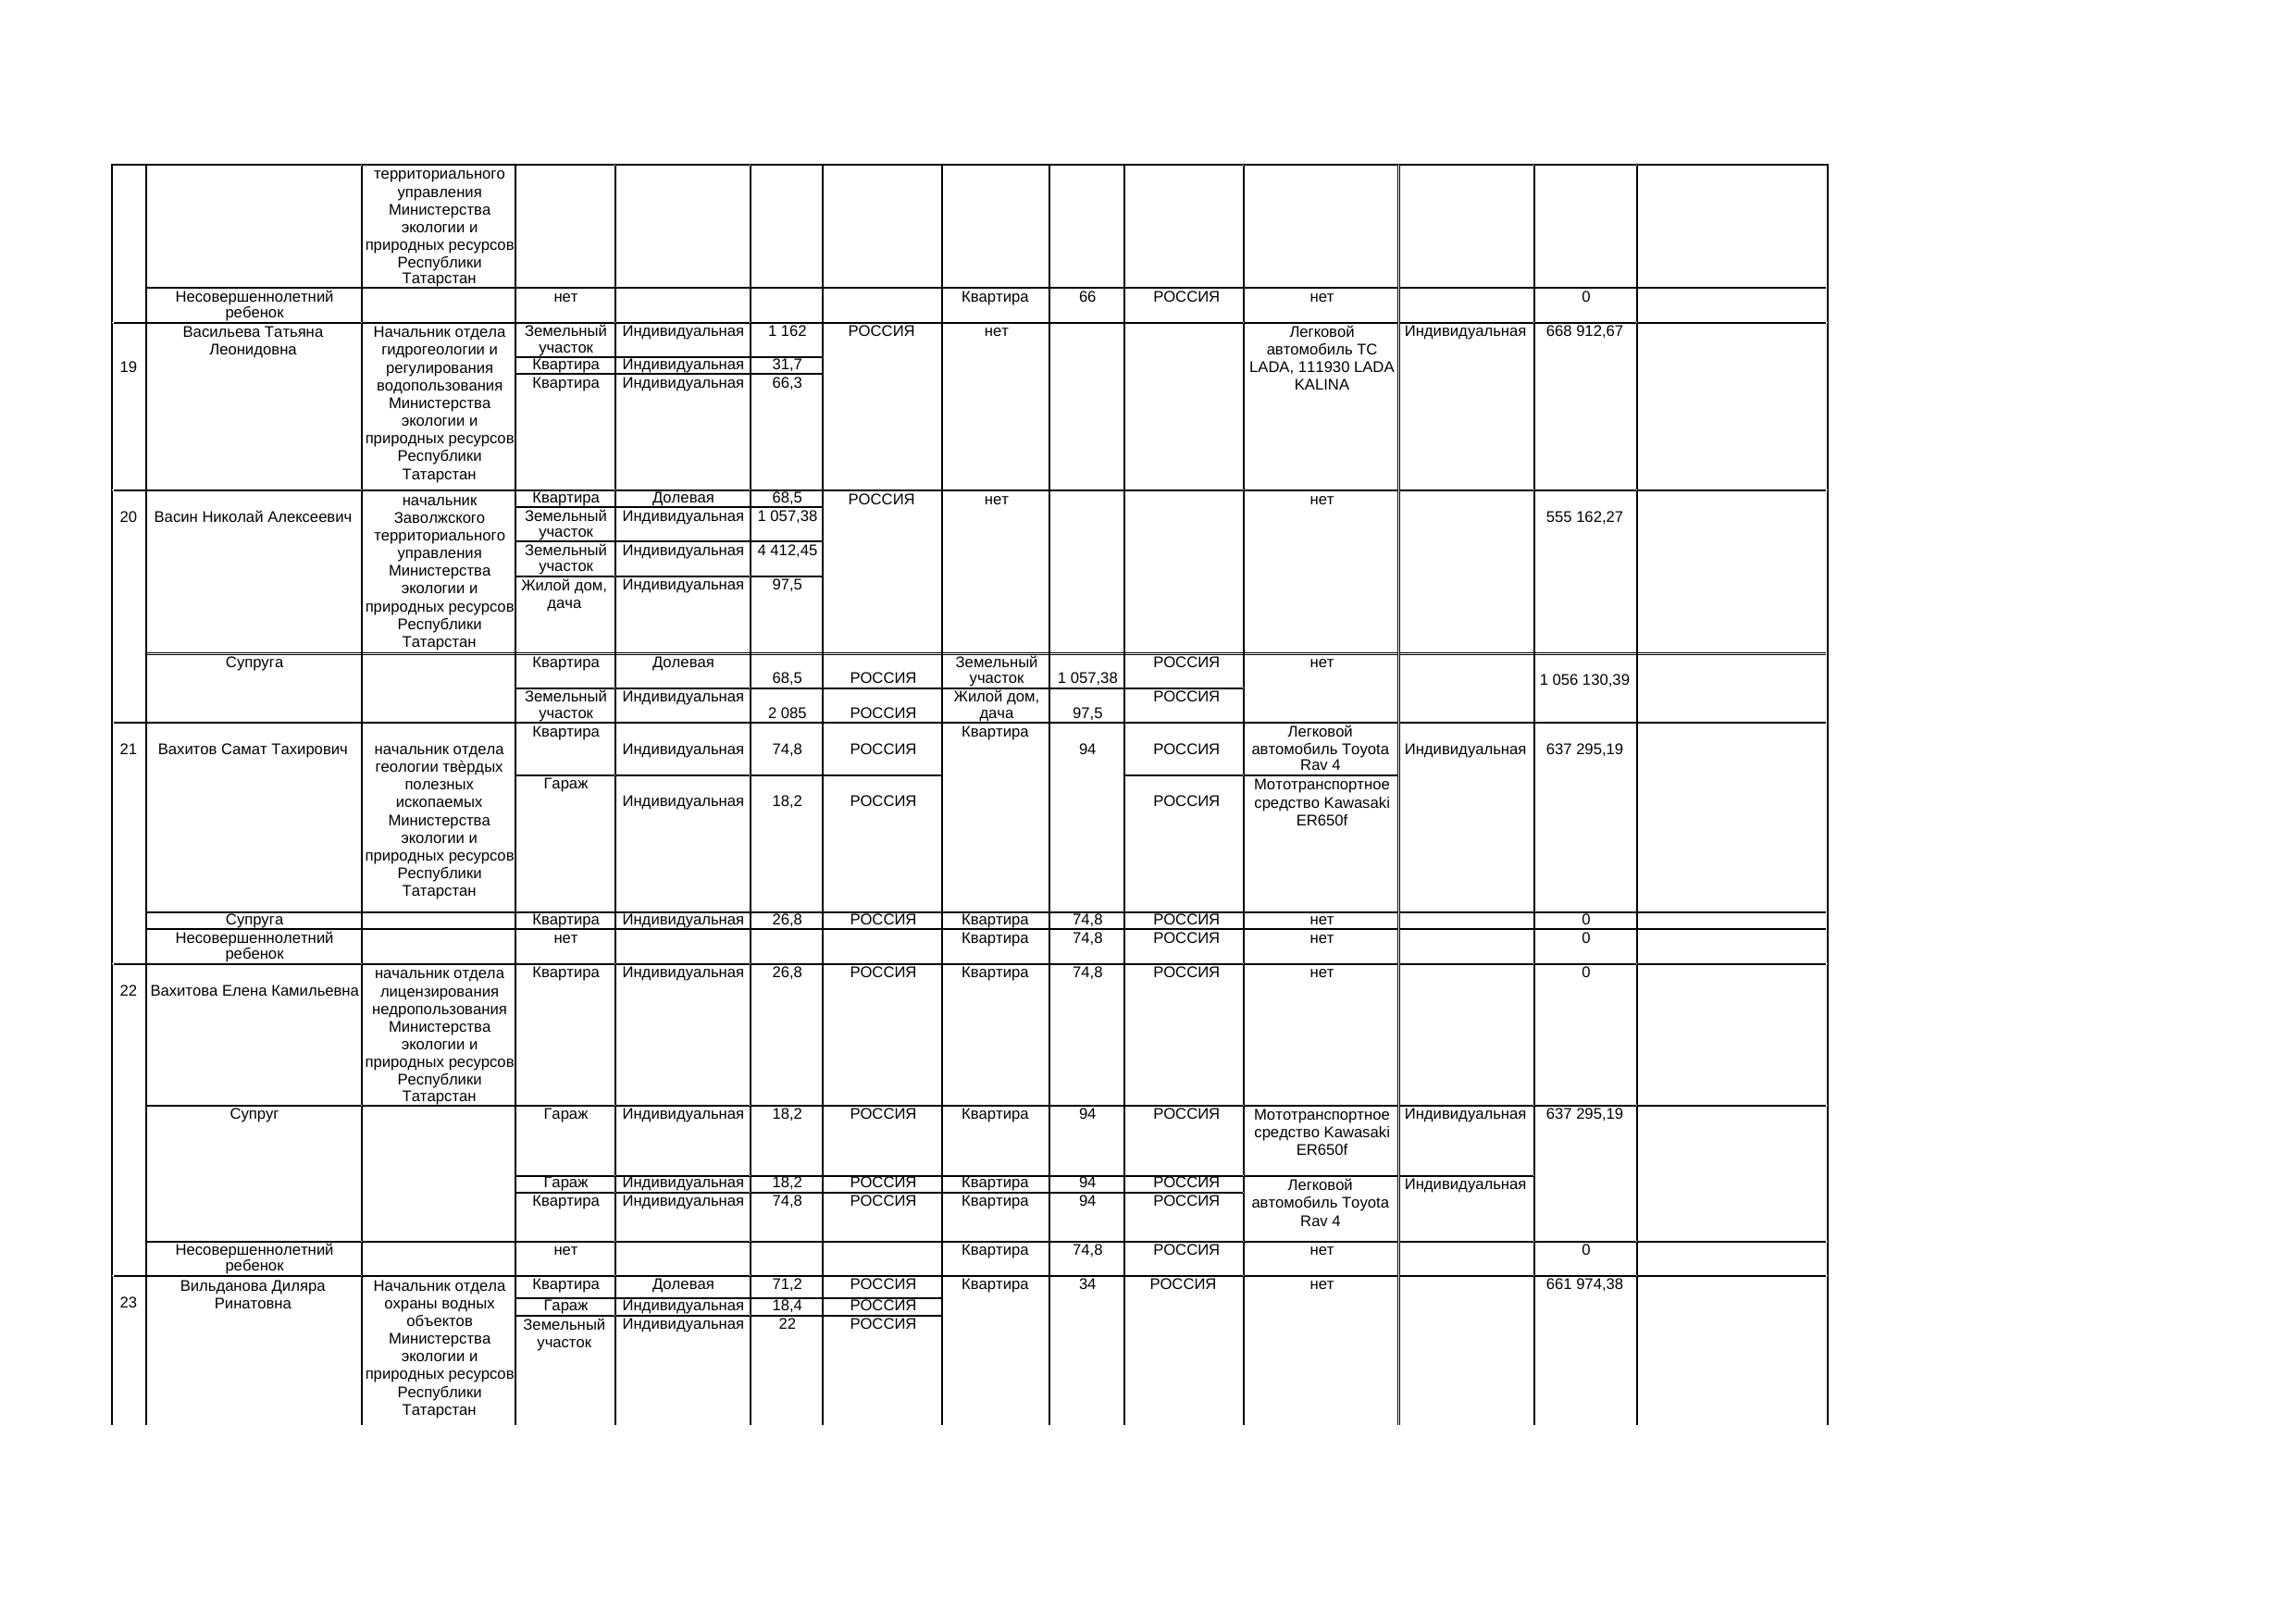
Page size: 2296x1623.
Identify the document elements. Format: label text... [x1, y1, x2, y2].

table_cell Индивидуальная [616, 358, 750, 373]
table_cell Индивидуальная [616, 324, 750, 356]
table_cell 26,8 [751, 913, 822, 928]
table_cell 1 162 [751, 324, 822, 356]
table_header [516, 166, 614, 287]
table_cell Индивидуальная [616, 375, 750, 489]
table_cell Земельный участок [516, 324, 614, 356]
table_cell РОССИЯ [1125, 930, 1243, 963]
table_cell Квартира [943, 1107, 1049, 1174]
table_cell РОССИЯ [1125, 1107, 1243, 1174]
table_cell Квартира [516, 1194, 614, 1241]
table_header территориального управления Министерства экологии и природных ресурсов Республики Татарстан [363, 166, 515, 287]
table_cell [1400, 1243, 1533, 1275]
table_cell [751, 1243, 822, 1275]
table_header [147, 166, 361, 287]
table_cell 637 295,19 [1535, 724, 1636, 911]
table_cell 20 [113, 489, 145, 722]
table_cell 0 [1535, 965, 1636, 1104]
table_cell Квартира [943, 913, 1049, 928]
table_cell [824, 1243, 941, 1275]
table_cell нет [943, 491, 1049, 652]
table_cell 68,5 [751, 655, 822, 688]
table_cell 4 412,45 [751, 542, 822, 576]
table_cell 1 056 130,39 [1535, 655, 1636, 722]
table_cell РОССИЯ [1125, 1194, 1243, 1241]
table_cell РОССИЯ [1125, 1177, 1243, 1192]
table_cell [751, 289, 822, 322]
table_cell нет [943, 324, 1049, 489]
table_cell РОССИЯ [824, 1277, 941, 1297]
table_cell 34 [1050, 1277, 1123, 1425]
table_cell [1638, 963, 1827, 1104]
table_cell 94 [1050, 1107, 1123, 1174]
table_cell Вахитова Елена Камильевна [147, 965, 361, 1104]
table_cell 94 [1050, 1194, 1123, 1241]
table_cell нет [1245, 1243, 1397, 1275]
table_cell Индивидуальная [616, 1194, 750, 1241]
table_cell 74,8 [1050, 965, 1123, 1104]
table_cell Квартира [516, 358, 614, 373]
table_cell Индивидуальная [616, 577, 750, 652]
table_header [1245, 166, 1397, 287]
table_cell Земельный участок [516, 689, 614, 722]
table_cell нет [1245, 913, 1397, 928]
table_cell Квартира [943, 724, 1049, 911]
table_cell Квартира [516, 655, 614, 688]
table_cell [1638, 1275, 1827, 1425]
table_cell [1125, 324, 1243, 489]
table_cell [1400, 913, 1533, 928]
table_cell 74,8 [1050, 930, 1123, 963]
table_cell Долевая [616, 491, 750, 506]
table_cell 18,2 [751, 1177, 822, 1192]
table_cell 18,2 [751, 776, 822, 911]
table_cell 94 [1050, 1177, 1123, 1192]
table_cell нет [1245, 655, 1397, 722]
table_cell 66 [1050, 289, 1123, 322]
table_cell [1125, 491, 1243, 652]
table_cell РОССИЯ [824, 776, 941, 911]
table_header [943, 166, 1049, 287]
table_cell Индивидуальная [616, 542, 750, 576]
table_header [1535, 166, 1636, 287]
table_cell РОССИЯ [824, 1107, 941, 1174]
table_cell [363, 655, 515, 722]
table_cell РОССИЯ [1125, 689, 1243, 722]
table_cell [1400, 930, 1533, 963]
table_cell Квартира [943, 1194, 1049, 1241]
table_cell [1638, 322, 1827, 489]
table_cell РОССИЯ [824, 724, 941, 774]
table_cell Земельный участок [516, 1317, 614, 1425]
table_header [1125, 166, 1243, 287]
table_cell Квартира [943, 965, 1049, 1104]
table_cell Долевая [616, 1277, 750, 1297]
table_cell Васильева Татьяна Леонидовна [147, 324, 361, 489]
table_cell [1400, 491, 1533, 652]
table_cell [1400, 289, 1533, 322]
table_cell Индивидуальная [616, 1317, 750, 1425]
table_cell 21 [113, 722, 145, 963]
table_cell начальник Заволжского территориального управления Министерства экологии и природных ресурсов Республики Татарстан [363, 491, 515, 652]
table_cell 74,8 [751, 724, 822, 774]
table_cell Индивидуальная [1400, 724, 1533, 911]
table_cell Земельный участок [516, 542, 614, 576]
table_cell Квартира [943, 1177, 1049, 1192]
table_cell 74,8 [1050, 1243, 1123, 1275]
table_cell Долевая [616, 655, 750, 688]
table_cell 66,3 [751, 375, 822, 489]
table_cell Несовершеннолетний ребенок [147, 1243, 361, 1275]
table_cell начальник отдела геологии твѐрдых полезных ископаемых Министерства экологии и природных ресурсов Республики Татарстан [363, 724, 515, 911]
table_cell РОССИЯ [1125, 1243, 1243, 1275]
table_cell Несовершеннолетний ребенок [147, 289, 361, 322]
table_cell 0 [1535, 289, 1636, 322]
table_cell 31,7 [751, 358, 822, 373]
table_cell РОССИЯ [1125, 776, 1243, 911]
table_cell Земельный участок [516, 508, 614, 540]
table_cell РОССИЯ [1125, 965, 1243, 1104]
table_cell Жилой дом, дача [943, 689, 1049, 722]
table_cell 18,2 [751, 1107, 822, 1174]
table_cell Квартира [943, 930, 1049, 963]
table_cell нет [1245, 491, 1397, 652]
table_cell [824, 289, 941, 322]
table_cell нет [1245, 289, 1397, 322]
table_header [751, 166, 822, 287]
table_cell 1 057,38 [751, 508, 822, 540]
table_header [1638, 166, 1827, 287]
table_cell РОССИЯ [824, 689, 941, 722]
table_header [824, 166, 941, 287]
table_cell 18,4 [751, 1299, 822, 1315]
table_cell 74,8 [751, 1194, 822, 1241]
table_cell Индивидуальная [616, 689, 750, 722]
table_cell Легковой автомобиль ТС LADA, 111930 LADA KALINA [1245, 324, 1397, 489]
table_cell Васин Николай Алексеевич [147, 491, 361, 652]
table_cell [1050, 491, 1123, 652]
table_cell Начальник отдела гидрогеологии и регулирования водопользования Министерства экологии и природных ресурсов Республики Татарстан [363, 324, 515, 489]
table_cell 661 974,38 [1535, 1277, 1636, 1425]
table_cell 19 [113, 322, 145, 489]
table_cell Супруга [147, 913, 361, 928]
table_cell [1638, 287, 1827, 322]
table_cell Индивидуальная [616, 1299, 750, 1315]
table_cell 0 [1535, 913, 1636, 928]
table_cell [363, 1107, 515, 1241]
table_cell [1638, 928, 1827, 963]
table_cell Индивидуальная [616, 776, 750, 911]
table_cell [363, 1243, 515, 1275]
table_cell РОССИЯ [1125, 289, 1243, 322]
table_cell [1400, 1277, 1533, 1425]
table_cell РОССИЯ [824, 324, 941, 489]
table_cell [363, 289, 515, 322]
table_cell Квартира [516, 913, 614, 928]
table_cell Легковой автомобиль Toyota Rav 4 [1245, 1177, 1397, 1241]
table_cell Начальник отдела охраны водных объектов Министерства экологии и природных ресурсов Республики Татарстан [363, 1277, 515, 1425]
table_cell Гараж [516, 1107, 614, 1174]
table_cell [1638, 1241, 1827, 1275]
table_cell Квартира [516, 491, 614, 506]
table_header [616, 166, 750, 287]
table_cell РОССИЯ [1125, 724, 1243, 774]
table_cell [616, 1243, 750, 1275]
table_cell [1638, 911, 1827, 928]
table_cell РОССИЯ [824, 1177, 941, 1192]
table_cell 71,2 [751, 1277, 822, 1297]
table_cell [751, 930, 822, 963]
table_cell [1638, 722, 1827, 911]
table_cell Индивидуальная [616, 724, 750, 774]
table_cell [363, 930, 515, 963]
table_cell Легковой автомобиль Toyota Rav 4 [1245, 724, 1397, 774]
table_cell 26,8 [751, 965, 822, 1104]
table_cell нет [1245, 1277, 1397, 1425]
table_cell Гараж [516, 1299, 614, 1315]
table_cell Индивидуальная [1400, 1177, 1533, 1241]
table_cell 97,5 [1050, 689, 1123, 722]
table_cell Индивидуальная [616, 1107, 750, 1174]
table_cell 2 085 [751, 689, 822, 722]
table_cell [363, 913, 515, 928]
table_cell Квартира [943, 1277, 1049, 1425]
table_cell РОССИЯ [824, 491, 941, 652]
table_cell Вильданова Диляра Ринатовна [147, 1277, 361, 1425]
table_cell Индивидуальная [616, 913, 750, 928]
table_cell 94 [1050, 724, 1123, 911]
table_cell [824, 930, 941, 963]
table_cell Квартира [516, 724, 614, 774]
table_cell [1638, 652, 1827, 722]
table_cell 1 057,38 [1050, 655, 1123, 688]
table_cell 23 [113, 1275, 145, 1425]
table_cell [1638, 1105, 1827, 1241]
table_cell РОССИЯ [1125, 913, 1243, 928]
table_cell нет [1245, 965, 1397, 1104]
table_cell 0 [1535, 930, 1636, 963]
table_cell Индивидуальная [616, 965, 750, 1104]
table_cell [1400, 965, 1533, 1104]
table_cell Квартира [516, 965, 614, 1104]
table_cell [1400, 655, 1533, 722]
table_cell нет [516, 1243, 614, 1275]
table_header [1400, 166, 1533, 287]
table_cell 97,5 [751, 577, 822, 652]
table_cell РОССИЯ [1125, 1277, 1243, 1425]
table_cell Квартира [943, 289, 1049, 322]
table_cell РОССИЯ [1125, 655, 1243, 688]
table_cell Квартира [516, 375, 614, 489]
table_cell начальник отдела лицензирования недропользования Министерства экологии и природных ресурсов Республики Татарстан [363, 965, 515, 1104]
table_cell РОССИЯ [824, 1194, 941, 1241]
table_cell [616, 289, 750, 322]
table_header [1050, 166, 1123, 287]
table_cell 22 [113, 963, 145, 1275]
table_cell нет [516, 930, 614, 963]
table_cell Гараж [516, 1177, 614, 1192]
table_cell Супруг [147, 1107, 361, 1241]
table_cell 555 162,27 [1535, 491, 1636, 652]
table_cell Земельный участок [943, 655, 1049, 688]
table_cell Супруга [147, 655, 361, 722]
table_cell Квартира [516, 1277, 614, 1297]
table_cell Гараж [516, 776, 614, 911]
table_cell РОССИЯ [824, 913, 941, 928]
table_cell Индивидуальная [1400, 324, 1533, 489]
table_cell Мототранспортное средство Kawasaki ER650f [1245, 1107, 1397, 1174]
table_cell РОССИЯ [824, 965, 941, 1104]
table_cell нет [1245, 930, 1397, 963]
table_cell Жилой дом, дача [516, 577, 614, 652]
table_cell 68,5 [751, 491, 822, 506]
table_cell 668 912,67 [1535, 324, 1636, 489]
table_cell Индивидуальная [1400, 1107, 1533, 1174]
table_cell Вахитов Самат Тахирович [147, 724, 361, 911]
table_cell Несовершеннолетний ребенок [147, 930, 361, 963]
table_cell Квартира [943, 1243, 1049, 1275]
table_cell Индивидуальная [616, 508, 750, 540]
table_cell 0 [1535, 1243, 1636, 1275]
table_cell [1638, 489, 1827, 652]
table_cell Индивидуальная [616, 1177, 750, 1192]
table_header [113, 166, 145, 322]
table_cell [1050, 324, 1123, 489]
table_cell [616, 930, 750, 963]
table_cell Мототранспортное средство Kawasaki ER650f [1245, 776, 1397, 911]
table_cell РОССИЯ [824, 1299, 941, 1315]
table_cell РОССИЯ [824, 655, 941, 688]
table_cell 22 [751, 1317, 822, 1425]
table_cell нет [516, 289, 614, 322]
table_cell 74,8 [1050, 913, 1123, 928]
table_cell 637 295,19 [1535, 1107, 1636, 1241]
table_cell РОССИЯ [824, 1317, 941, 1425]
